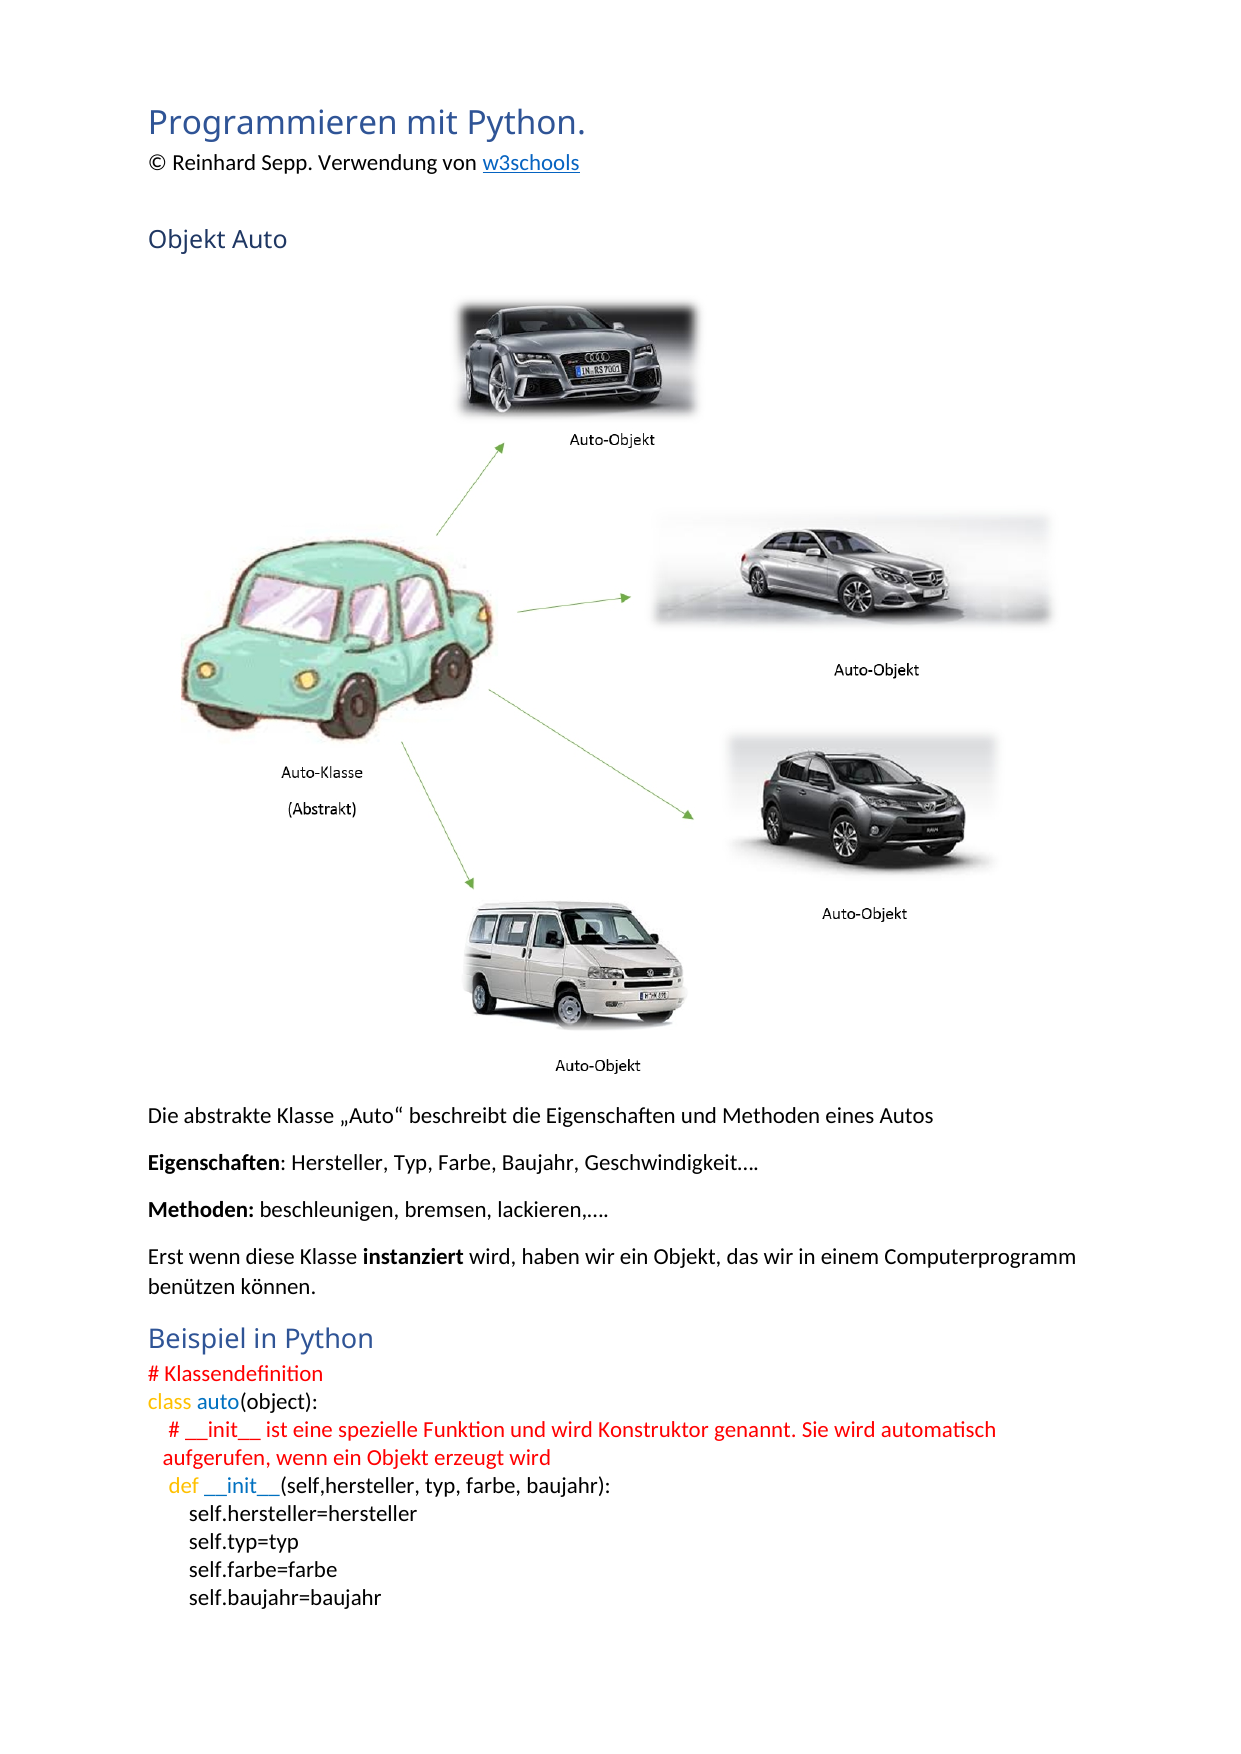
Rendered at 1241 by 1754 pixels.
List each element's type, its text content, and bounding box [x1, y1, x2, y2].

text # Klassendefinition [148, 1359, 1093, 1387]
subtitle Objekt Auto [148, 222, 1093, 256]
text self.hersteller=hersteller [148, 1499, 1093, 1527]
text # __init__ ist eine spezielle Funktion und wird Konstruktor genannt. Sie wird automatisch aufgerufen, wenn ein Objekt erzeugt wird [148, 1415, 1093, 1471]
text self.baujahr=baujahr [148, 1583, 1093, 1611]
text self.farbe=farbe [148, 1555, 1093, 1583]
text Erst wenn diese Klasse instanziert wird, haben wir ein Objekt, das wir in einem Computerprogramm benützen können. [148, 1242, 1093, 1300]
text def __init__(self,hersteller, typ, farbe, baujahr): [148, 1471, 1093, 1499]
subtitle Beispiel in Python [148, 1319, 1093, 1356]
text Methoden: beschleunigen, bremsen, lackieren,…. [148, 1195, 1093, 1223]
text Eigenschaften: Hersteller, Typ, Farbe, Baujahr, Geschwindigkeit…. [148, 1148, 1093, 1176]
text self.typ=typ [148, 1527, 1093, 1555]
picture [147, 258, 1093, 1083]
text Die abstrakte Klasse „Auto“ beschreibt die Eigenschaften und Methoden eines Autos [148, 1101, 1093, 1129]
text class auto(object): [148, 1387, 1093, 1415]
